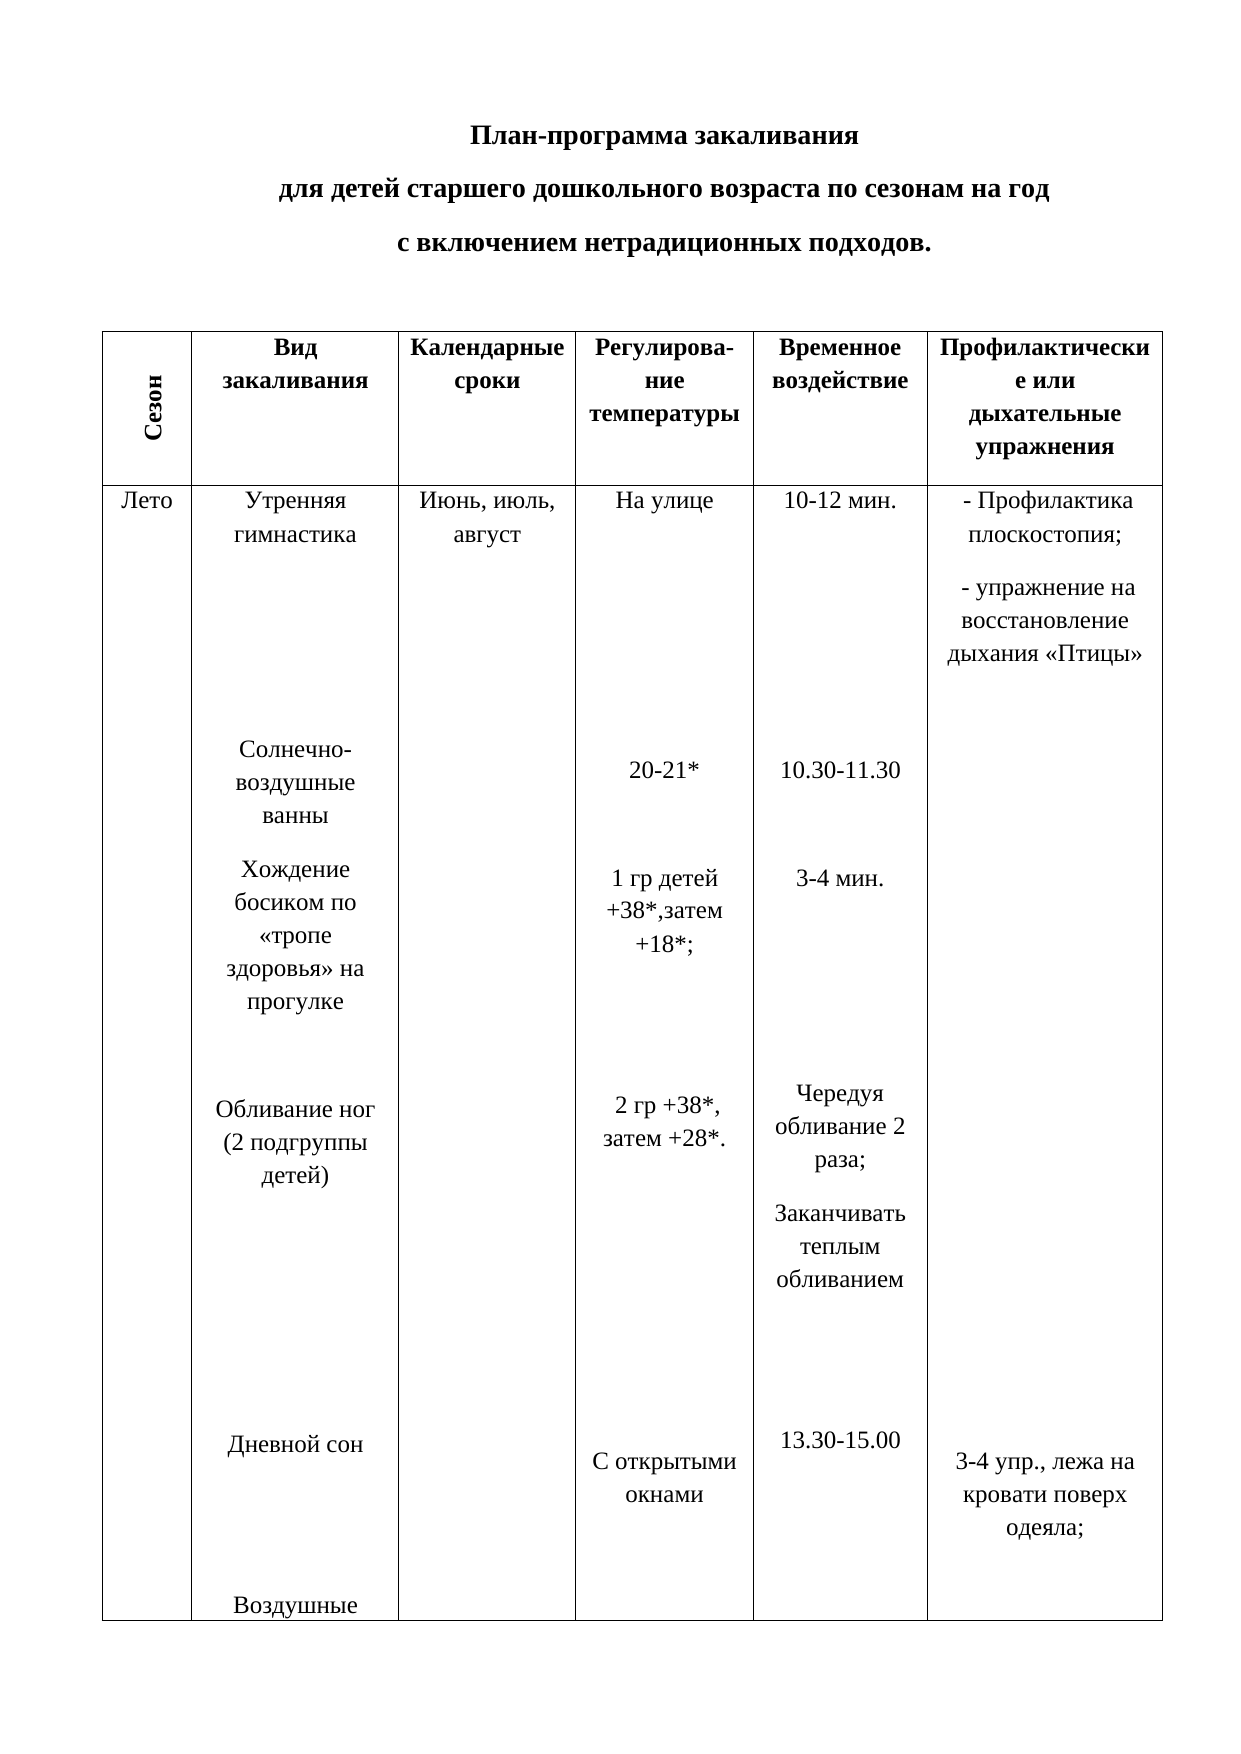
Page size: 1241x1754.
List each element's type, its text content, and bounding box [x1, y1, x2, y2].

table_header Сезон [103, 332, 191, 484]
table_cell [192, 486, 398, 1620]
table_header Календарные сроки [399, 332, 575, 484]
table_cell Июнь, июль, август [399, 486, 575, 1620]
text для детей старшего дошкольного возраста по сезонам на год [177, 171, 1152, 204]
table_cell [576, 486, 753, 1620]
table_header Временное воздействие [754, 332, 927, 484]
table_cell Лето [103, 486, 191, 1620]
text с включением нетрадиционных подходов. [177, 224, 1152, 257]
table_header Профилактические или дыхательные упражнения [928, 332, 1162, 484]
text План-программа закаливания [177, 118, 1152, 151]
table_header Вид закаливания [192, 332, 398, 484]
table_header Регулирова-ние температуры [576, 332, 753, 484]
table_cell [928, 486, 1162, 1620]
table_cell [754, 486, 927, 1620]
